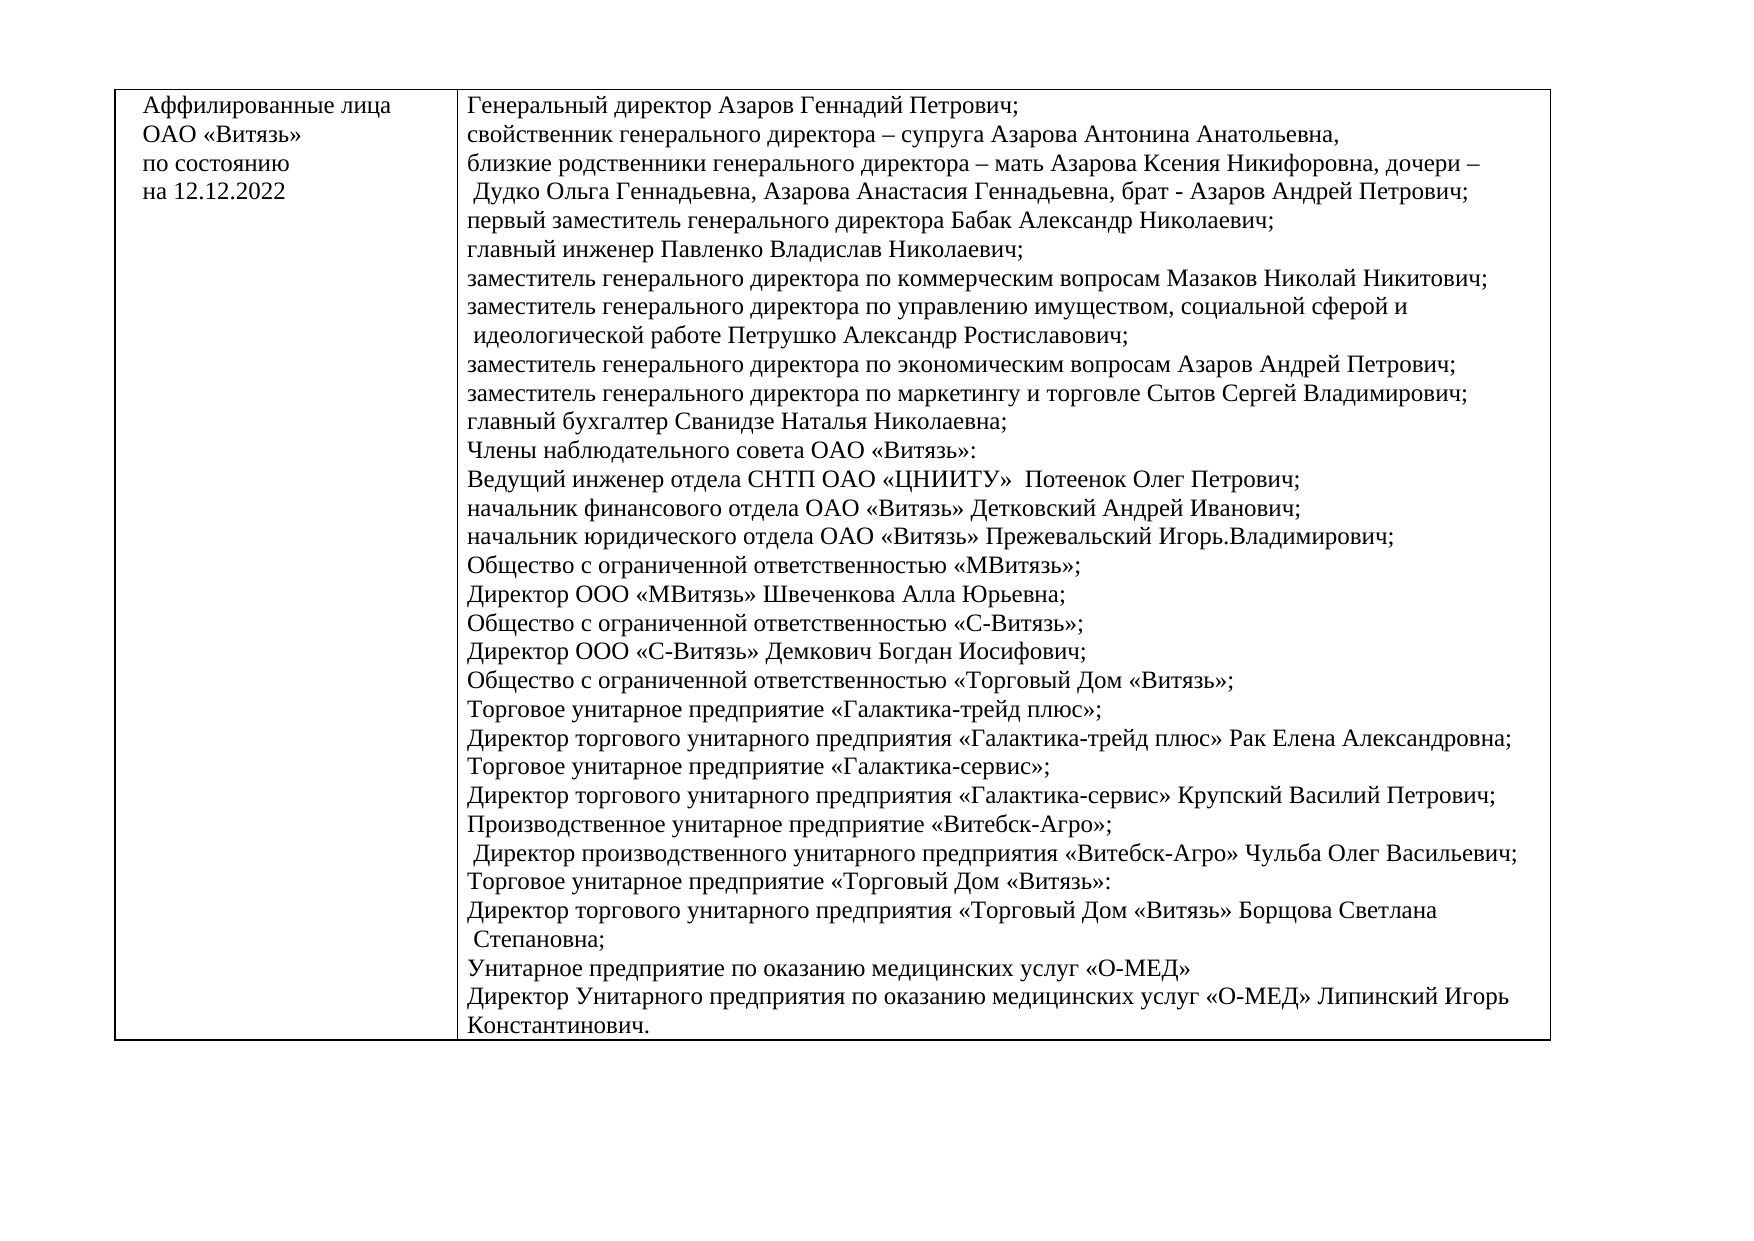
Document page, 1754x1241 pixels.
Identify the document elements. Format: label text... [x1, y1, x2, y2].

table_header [116, 90, 457, 1039]
